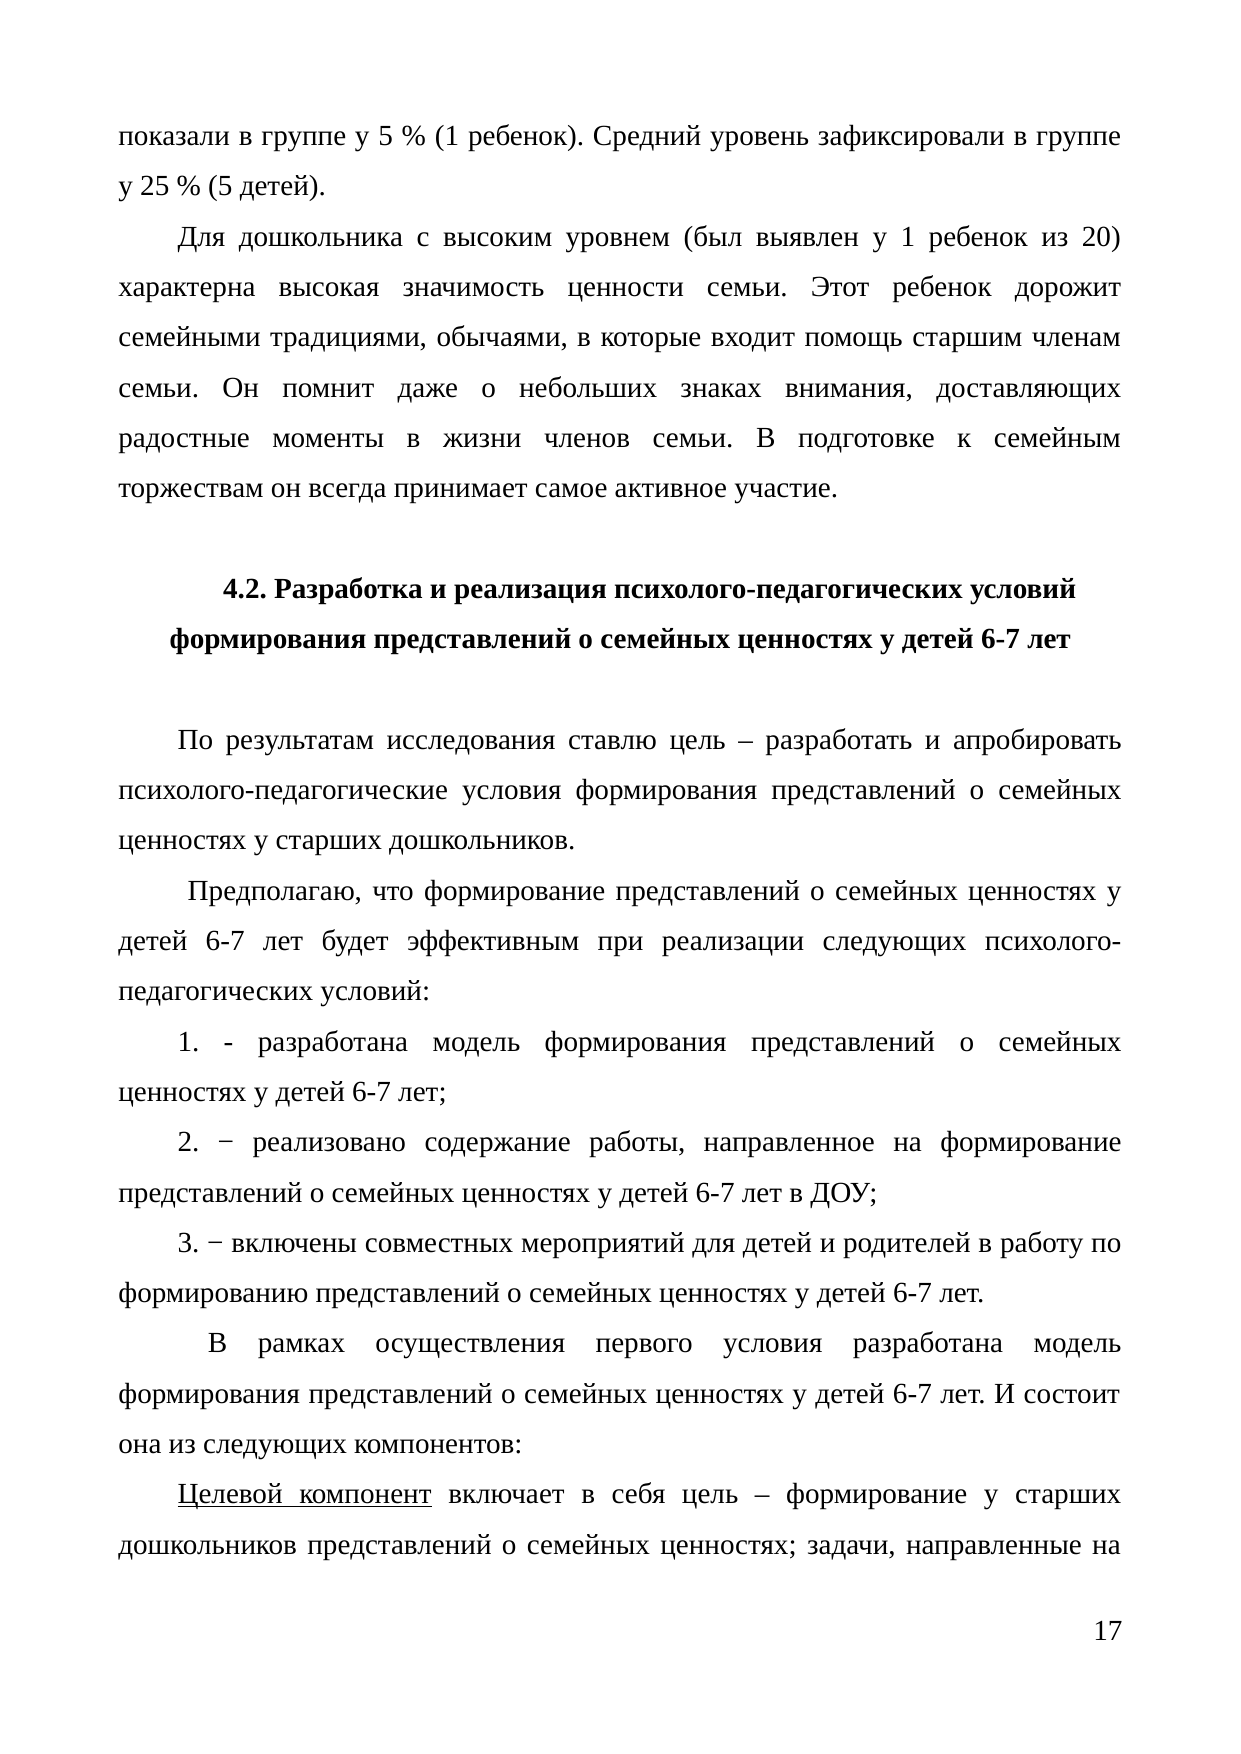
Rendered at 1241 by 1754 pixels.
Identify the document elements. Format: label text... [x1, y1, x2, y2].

text В рамках осуществления первого условия разработана модель формирования представлений о семейных ценностях у детей 6-7 лет. И состоит она из следующих компонентов: [118, 1326, 1122, 1460]
text Для дошкольника с высоким уровнем (был выявлен у 1 ребенок из 20) характерна высокая значимость ценности семьи. Этот ребенок дорожит семейными традициями, обычаями, в которые входит помощь старшим членам семьи. Он помнит даже о небольших знаках внимания, доставляющих радостные моменты в жизни членов семьи. В подготовке к семейным торжествам он всегда принимает самое активное участие. [118, 219, 1122, 504]
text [118, 118, 1122, 202]
text 1. - разработана модель формирования представлений о семейных ценностях у детей 6-7 лет; [118, 1024, 1122, 1108]
text 3. − включены совместных мероприятий для детей и родителей в работу по формированию представлений о семейных ценностях у детей 6-7 лет. [118, 1225, 1122, 1309]
subtitle 4.2. Разработка и реализация психолого-педагогических условий формирования представлений о семейных ценностях у детей 6-7 лет [118, 571, 1122, 655]
text 2. − реализовано содержание работы, направленное на формирование представлений о семейных ценностях у детей 6-7 лет в ДОУ; [118, 1124, 1122, 1208]
text Предполагаю, что формирование представлений о семейных ценностях у детей 6-7 лет будет эффективным при реализации следующих психолого-педагогических условий: [118, 873, 1122, 1007]
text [118, 1477, 1122, 1560]
text По результатам исследования ставлю цель – разработать и апробировать психолого-педагогические условия формирования представлений о семейных ценностях у старших дошкольников. [118, 722, 1122, 856]
